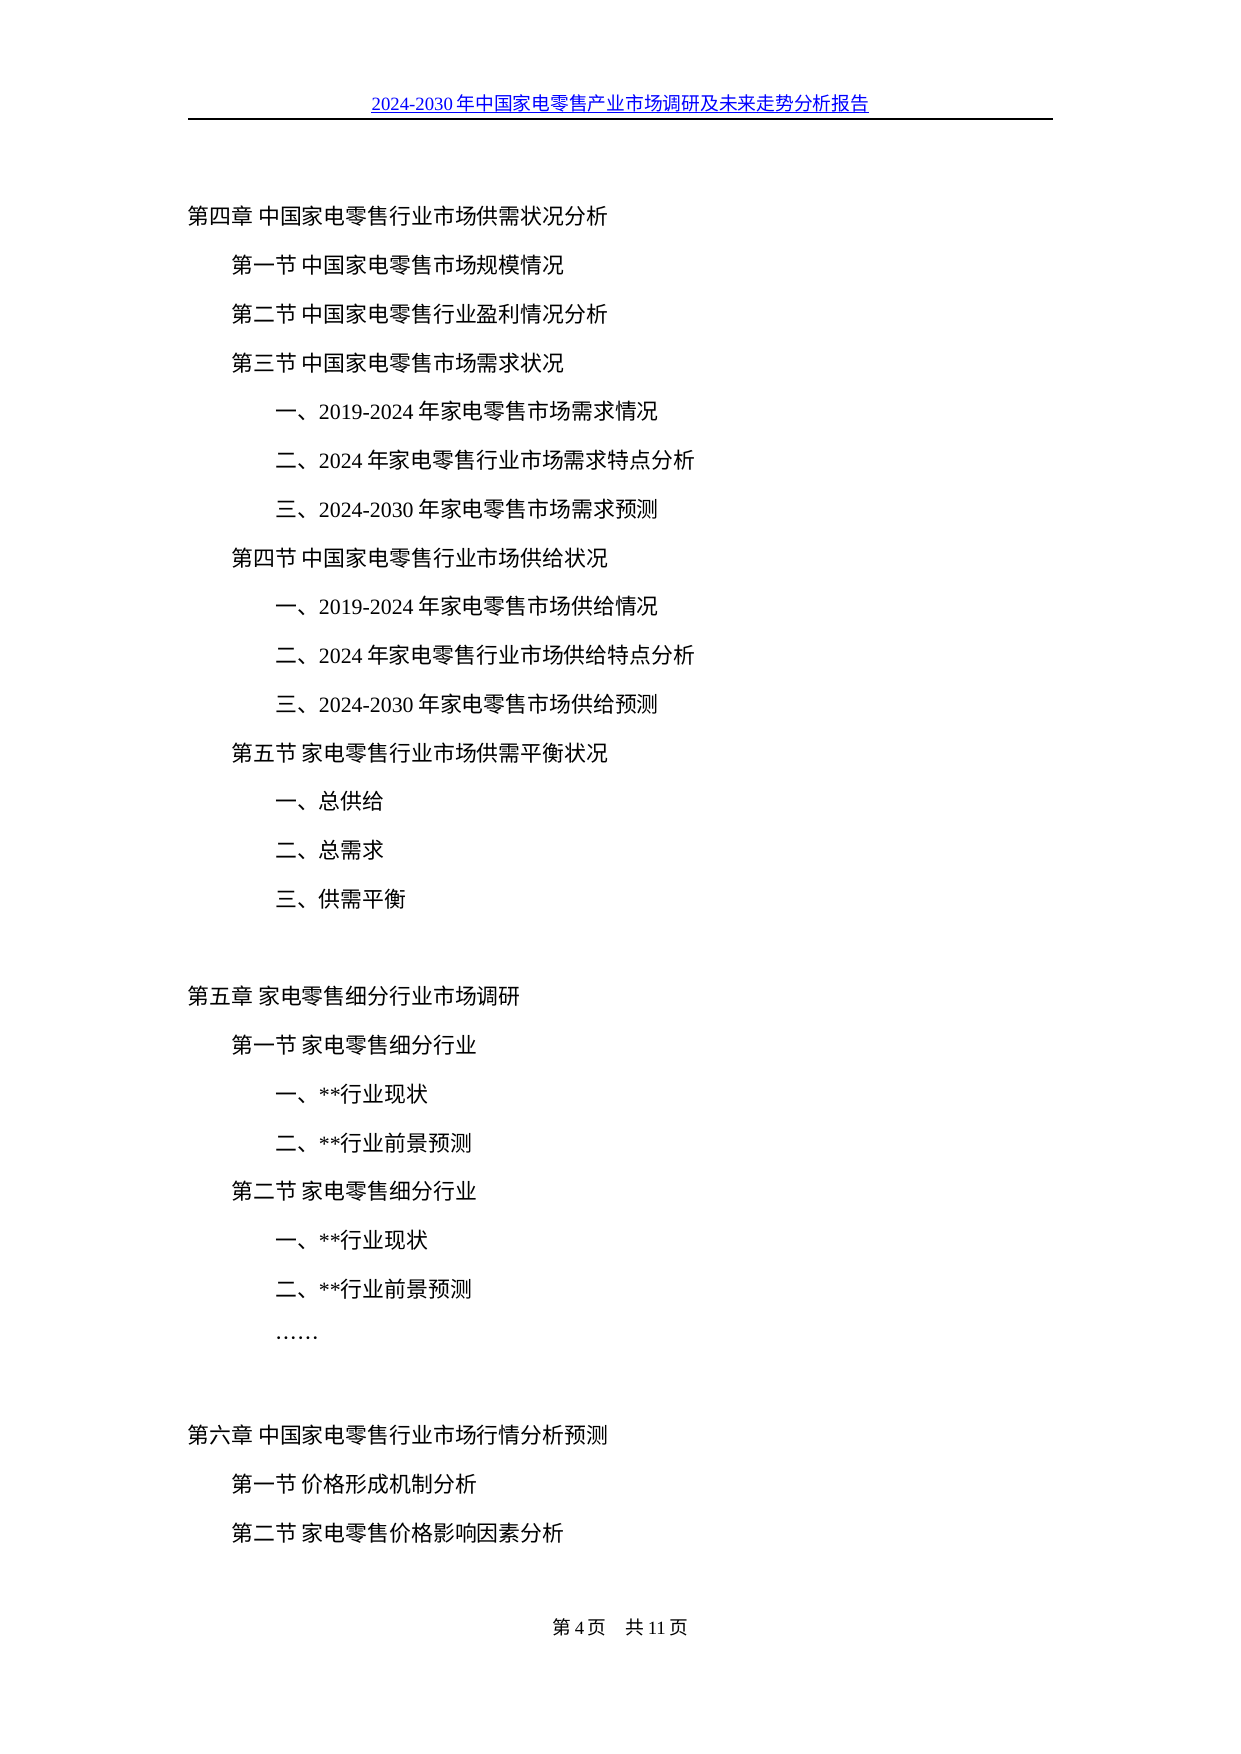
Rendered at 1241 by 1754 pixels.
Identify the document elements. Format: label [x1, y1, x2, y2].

text [187, 150, 1053, 1548]
